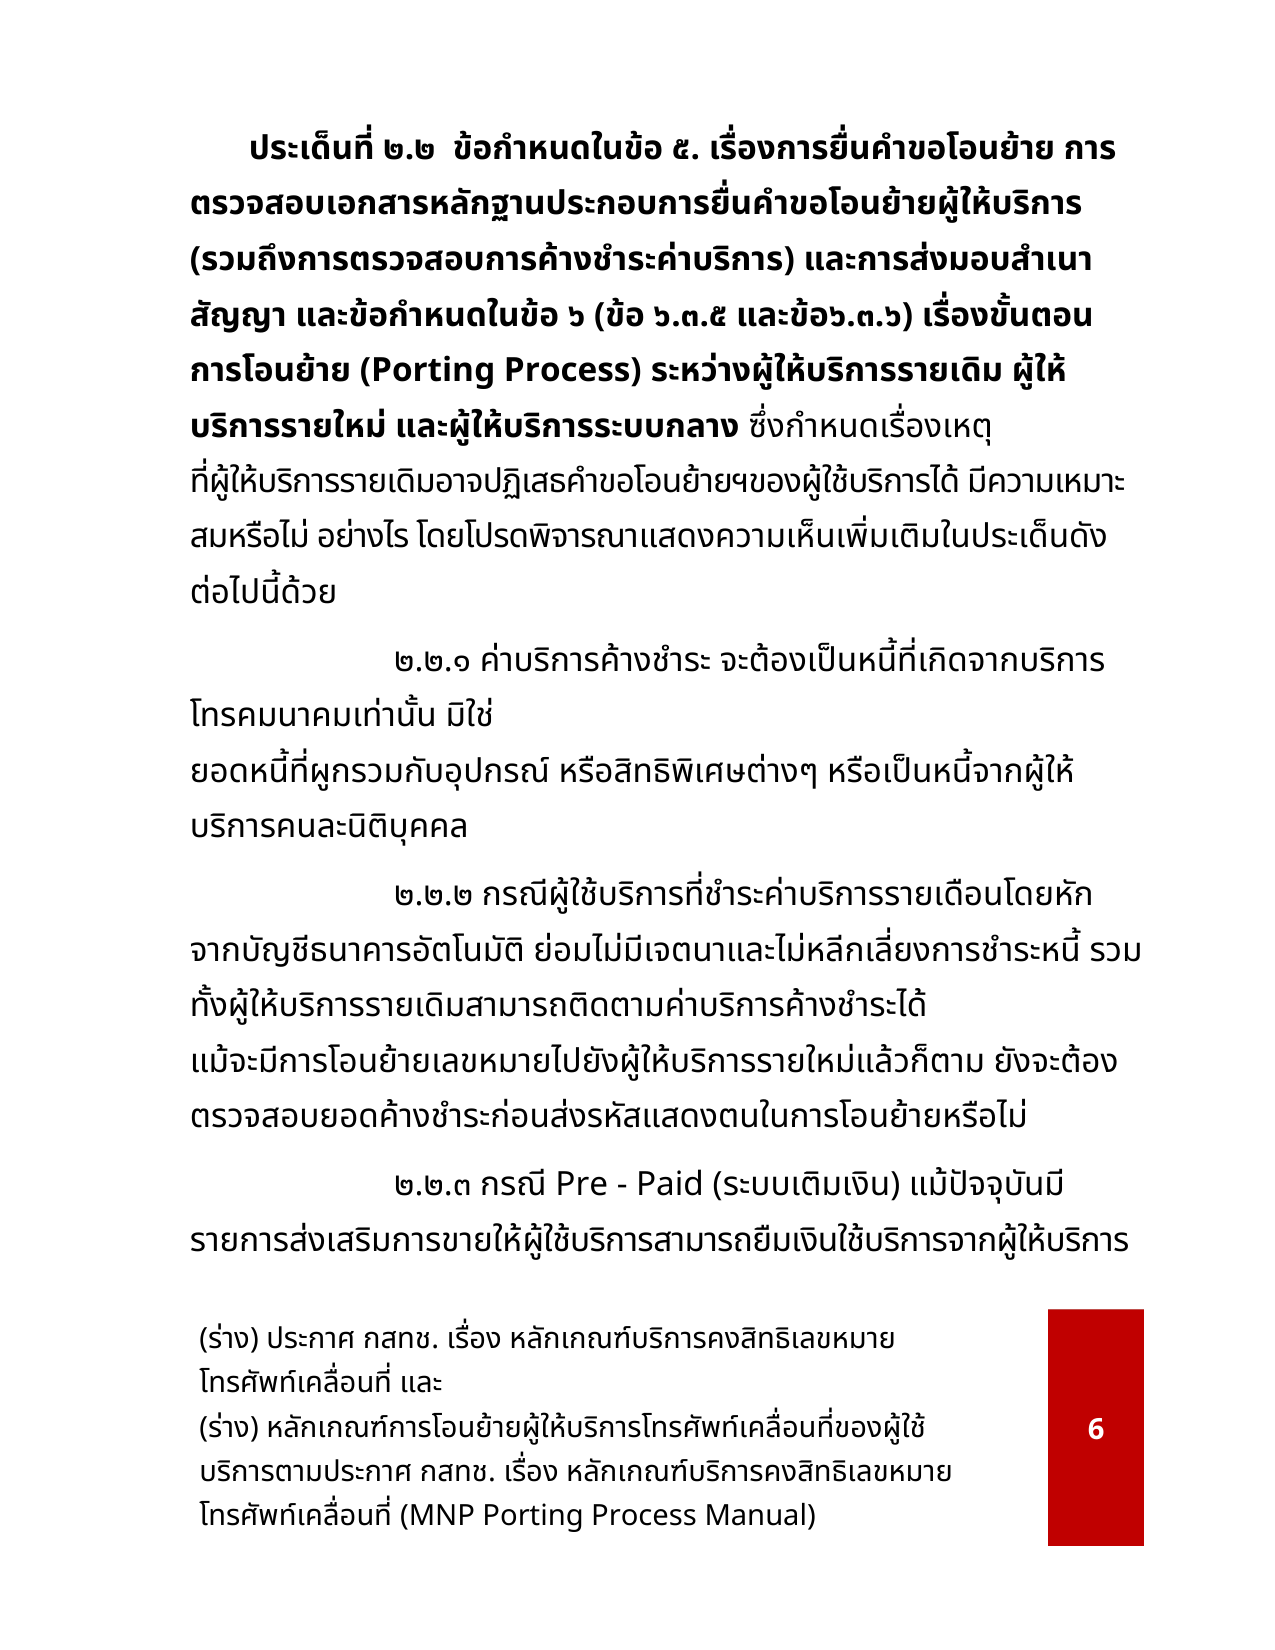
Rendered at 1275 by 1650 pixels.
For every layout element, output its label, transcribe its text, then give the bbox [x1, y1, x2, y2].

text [189, 1160, 1144, 1266]
text ประเด็นที่ ๒.๒ ข้อกำหนดในข้อ ๕. เรื่องการยื่นคำขอโอนย้าย การตรวจสอบเอกสารหลักฐานประกอบการยื่นคำขอโอนย้ายผู้ให้บริการ (รวมถึงการตรวจสอบการค้างชำระค่าบริการ) และการส่งมอบสำเนาสัญญา และข้อกำหนดในข้อ ๖ (ข้อ ๖.๓.๕ และข้อ๖.๓.๖) เรื่องขั้นตอนการโอนย้าย (Porting Process) ระหว่างผู้ให้บริการรายเดิม ผู้ให้บริการรายใหม่ และผู้ให้บริการระบบกลาง ซึ่งกำหนดเรื่องเหตุ ที่ผู้ให้บริการรายเดิมอาจปฏิเสธคำขอโอนย้ายฯของผู้ใช้บริการได้ มีความเหมาะสมหรือไม่ อย่างไร โดยโปรดพิจารณาแสดงความเห็นเพิ่มเติมในประเด็นดังต่อไปนี้ด้วย [189, 124, 1144, 618]
text ๒.๒.๒ กรณีผู้ใช้บริการที่ชำระค่าบริการรายเดือนโดยหักจากบัญชีธนาคารอัตโนมัติ ย่อมไม่มีเจตนาและไม่หลีกเลี่ยงการชำระหนี้ รวมทั้งผู้ให้บริการรายเดิมสามารถติดตามค่าบริการค้างชำระได้ แม้จะมีการโอนย้ายเลขหมายไปยังผู้ให้บริการรายใหม่แล้วก็ตาม ยังจะต้องตรวจสอบยอดค้างชำระก่อนส่งรหัสแสดงตนในการโอนย้ายหรือไม่ [189, 870, 1144, 1142]
text ๒.๒.๑ ค่าบริการค้างชำระ จะต้องเป็นหนี้ที่เกิดจากบริการโทรคมนาคมเท่านั้น มิใช่ ยอดหนี้ที่ผูกรวมกับอุปกรณ์ หรือสิทธิพิเศษต่างๆ หรือเป็นหนี้จากผู้ให้บริการคนละนิติบุคคล [189, 636, 1144, 853]
